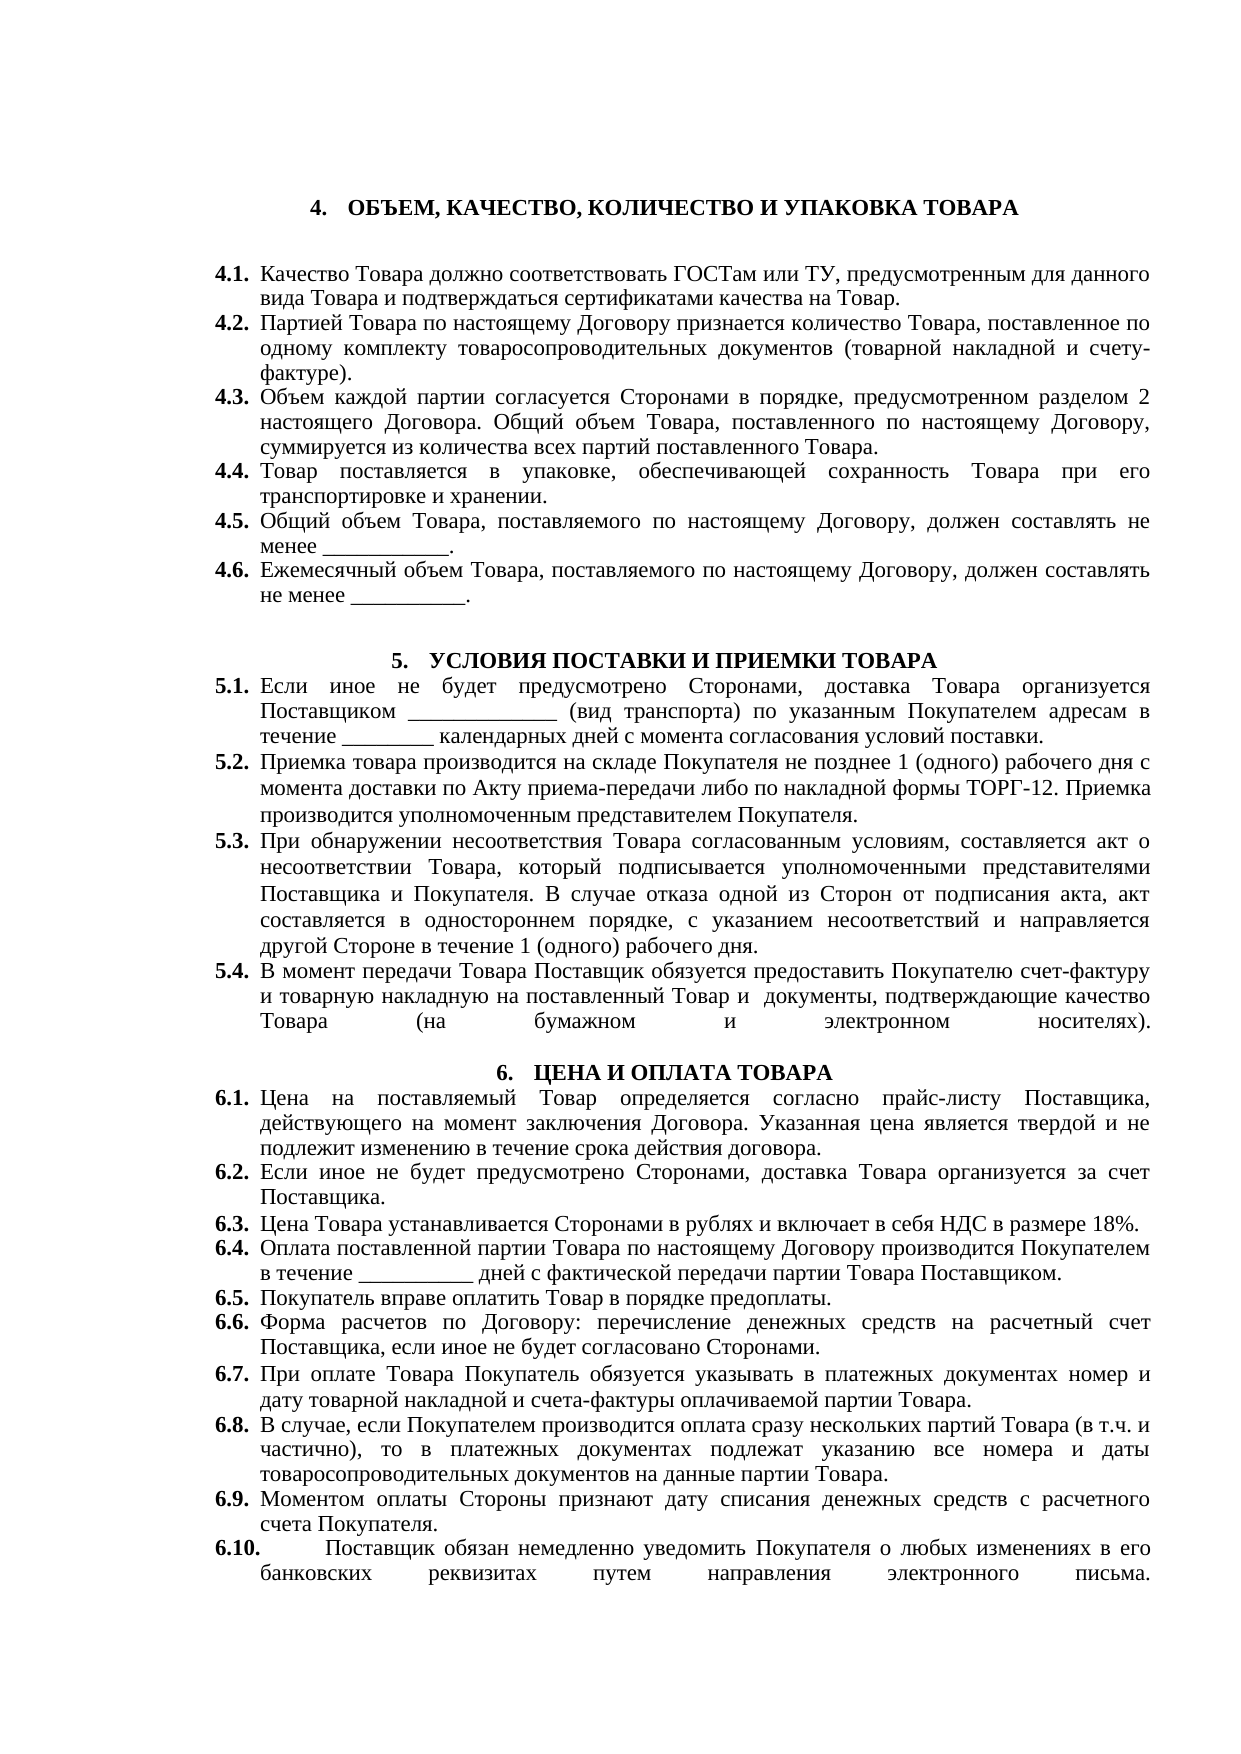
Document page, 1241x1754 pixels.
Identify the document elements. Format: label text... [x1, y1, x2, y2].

list Партией Товара по настоящему Договору признается количество Товара, поставленное по одному комплекту товаросопроводительных документов (товарной накладной и счету-фактуре). [215, 311, 1152, 385]
list Объем каждой партии согласуется Сторонами в порядке, предусмотренном разделом 2 настоящего Договора. Общий объем Товара, поставленного по настоящему Договору, суммируется из количества всех партий поставленного Товара. [215, 385, 1152, 459]
list Товар поставляется в упаковке, обеспечивающей сохранность Товара при его транспортировке и хранении. [215, 459, 1152, 509]
list В момент передачи Товара Поставщик обязуется предоставить Покупателю счет-фактуру и товарную накладную на поставленный Товар и документы, подтверждающие качество Товара (на бумажном и электронном носителях). [215, 959, 1152, 1059]
list Общий объем Товара, поставляемого по настоящему Договору, должен составлять не менее ___________. [215, 509, 1152, 558]
list Форма расчетов по Договору: перечисление денежных средств на расчетный счет Поставщика, если иное не будет согласовано Сторонами. [215, 1310, 1152, 1359]
list ЦЕНА И ОПЛАТА ТОВАРА [177, 1059, 1152, 1086]
list Если иное не будет предусмотрено Сторонами, доставка Товара организуется Поставщиком _____________ (вид транспорта) по указанным Покупателем адресам в течение ________ календарных дней с момента согласования условий поставки. [215, 674, 1152, 748]
list При обнаружении несоответствия Товара согласованным условиям, составляется акт о несоответствии Товара, который подписывается уполномоченными представителями Поставщика и Покупателя. В случае отказа одной из Сторон от подписания акта, акт составляется в одностороннем порядке, с указанием несоответствий и направляется другой Стороне в течение 1 (одного) рабочего дня. [215, 827, 1152, 959]
list УСЛОВИЯ ПОСТАВКИ И ПРИЕМКИ ТОВАРА [177, 649, 1152, 674]
list Оплата поставленной партии Товара по настоящему Договору производится Покупателем в течение __________ дней с фактической передачи партии Товара Поставщиком. [215, 1236, 1152, 1285]
list Поставщик обязан немедленно уведомить Покупателя о любых изменениях в его банковских реквизитах путем направления электронного письма. [215, 1536, 1152, 1612]
list Качество Товара должно соответствовать ГОСТам или ТУ, предусмотренным для данного вида Товара и подтверждаться сертификатами качества на Товар. [215, 261, 1152, 311]
list В случае, если Покупателем производится оплата сразу нескольких партий Товара (в т.ч. и частично), то в платежных документах подлежат указанию все номера и даты товаросопроводительных документов на данные партии Товара. [215, 1412, 1152, 1487]
list Ежемесячный объем Товара, поставляемого по настоящему Договору, должен составлять не менее __________. [215, 558, 1152, 608]
list Приемка товара производится на складе Покупателя не позднее 1 (одного) рабочего дня с момента доставки по Акту приема-передачи либо по накладной формы ТОРГ-12. Приемка производится уполномоченным представителем Покупателя. [215, 748, 1152, 827]
list Если иное не будет предусмотрено Сторонами, доставка Товара организуется за счет Поставщика. [215, 1160, 1152, 1209]
list ОБЪЕМ, КАЧЕСТВО, КОЛИЧЕСТВО И УПАКОВКА ТОВАРА [177, 193, 1152, 220]
list Покупатель вправе оплатить Товар в порядке предоплаты. [215, 1285, 1152, 1310]
list При оплате Товара Покупатель обязуется указывать в платежных документах номер и дату товарной накладной и счета-фактуры оплачиваемой партии Товара. [215, 1359, 1152, 1412]
list Цена на поставляемый Товар определяется согласно прайс-листу Поставщика, действующего на момент заключения Договора. Указанная цена является твердой и не подлежит изменению в течение срока действия договора. [215, 1086, 1152, 1160]
list Цена Товара устанавливается Сторонами в рублях и включает в себя НДС в размере 18%. [215, 1209, 1152, 1236]
list Моментом оплаты Стороны признают дату списания денежных средств с расчетного счета Покупателя. [215, 1487, 1152, 1536]
